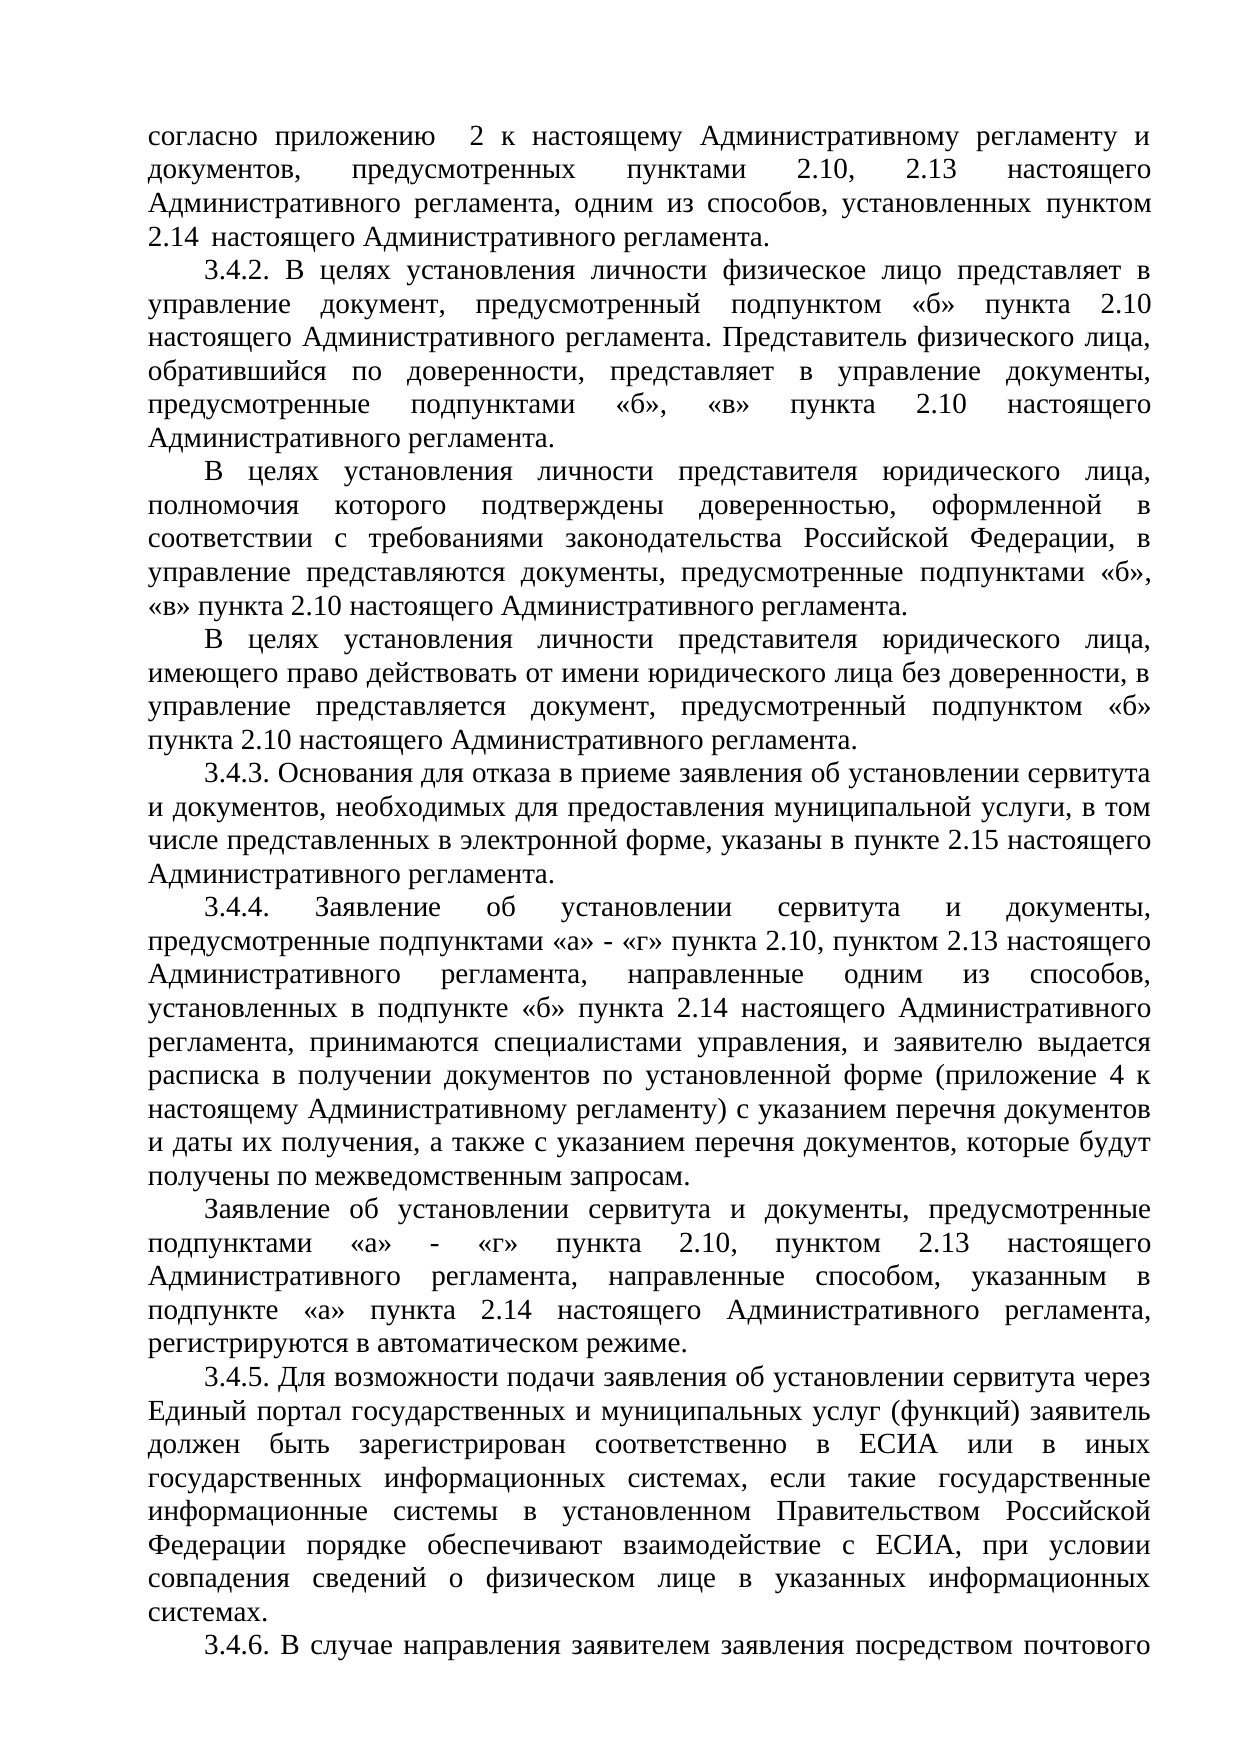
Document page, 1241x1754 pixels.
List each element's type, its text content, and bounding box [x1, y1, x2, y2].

text 3.4.5. Для возможности подачи заявления об установлении сервитута через Единый портал государственных и муниципальных услуг (функций) заявитель должен быть зарегистрирован соответственно в ЕСИА или в иных государственных информационных системах, если такие государственные информационные системы в установленном Правительством Российской Федерации порядке обеспечивают взаимодействие с ЕСИА, при условии совпадения сведений о физическом лице в указанных информационных системах. [148, 1359, 1152, 1627]
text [148, 118, 1152, 252]
text В целях установления личности представителя юридического лица, имеющего право действовать от имени юридического лица без доверенности, в управление представляется документ, предусмотренный подпунктом «б» пункта 2.10 настоящего Административного регламента. [148, 621, 1152, 755]
text 3.4.4. Заявление об установлении сервитута и документы, предусмотренные подпунктами «а» - «г» пункта 2.10, пунктом 2.13 настоящего Административного регламента, направленные одним из способов, установленных в подпункте «б» пункта 2.14 настоящего Административного регламента, принимаются специалистами управления, и заявителю выдается расписка в получении документов по установленной форме (приложение 4 к настоящему Административному регламенту) с указанием перечня документов и даты их получения, а также с указанием перечня документов, которые будут получены по межведомственным запросам. [148, 889, 1152, 1191]
text 3.4.2. В целях установления личности физическое лицо представляет в управление документ, предусмотренный подпунктом «б» пункта 2.10 настоящего Административного регламента. Представитель физического лица, обратившийся по доверенности, представляет в управление документы, предусмотренные подпунктами «б», «в» пункта 2.10 настоящего Административного регламента. [148, 252, 1152, 453]
text Заявление об установлении сервитута и документы, предусмотренные подпунктами «а» - «г» пункта 2.10, пунктом 2.13 настоящего Административного регламента, направленные способом, указанным в подпункте «а» пункта 2.14 настоящего Административного регламента, регистрируются в автоматическом режиме. [148, 1191, 1152, 1359]
text 3.4.3. Основания для отказа в приеме заявления об установлении сервитута и документов, необходимых для предоставления муниципальной услуги, в том числе представленных в электронной форме, указаны в пункте 2.15 настоящего Административного регламента. [148, 755, 1152, 889]
text В целях установления личности представителя юридического лица, полномочия которого подтверждены доверенностью, оформленной в соответствии с требованиями законодательства Российской Федерации, в управление представляются документы, предусмотренные подпунктами «б», «в» пункта 2.10 настоящего Административного регламента. [148, 453, 1152, 621]
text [148, 1627, 1152, 1661]
